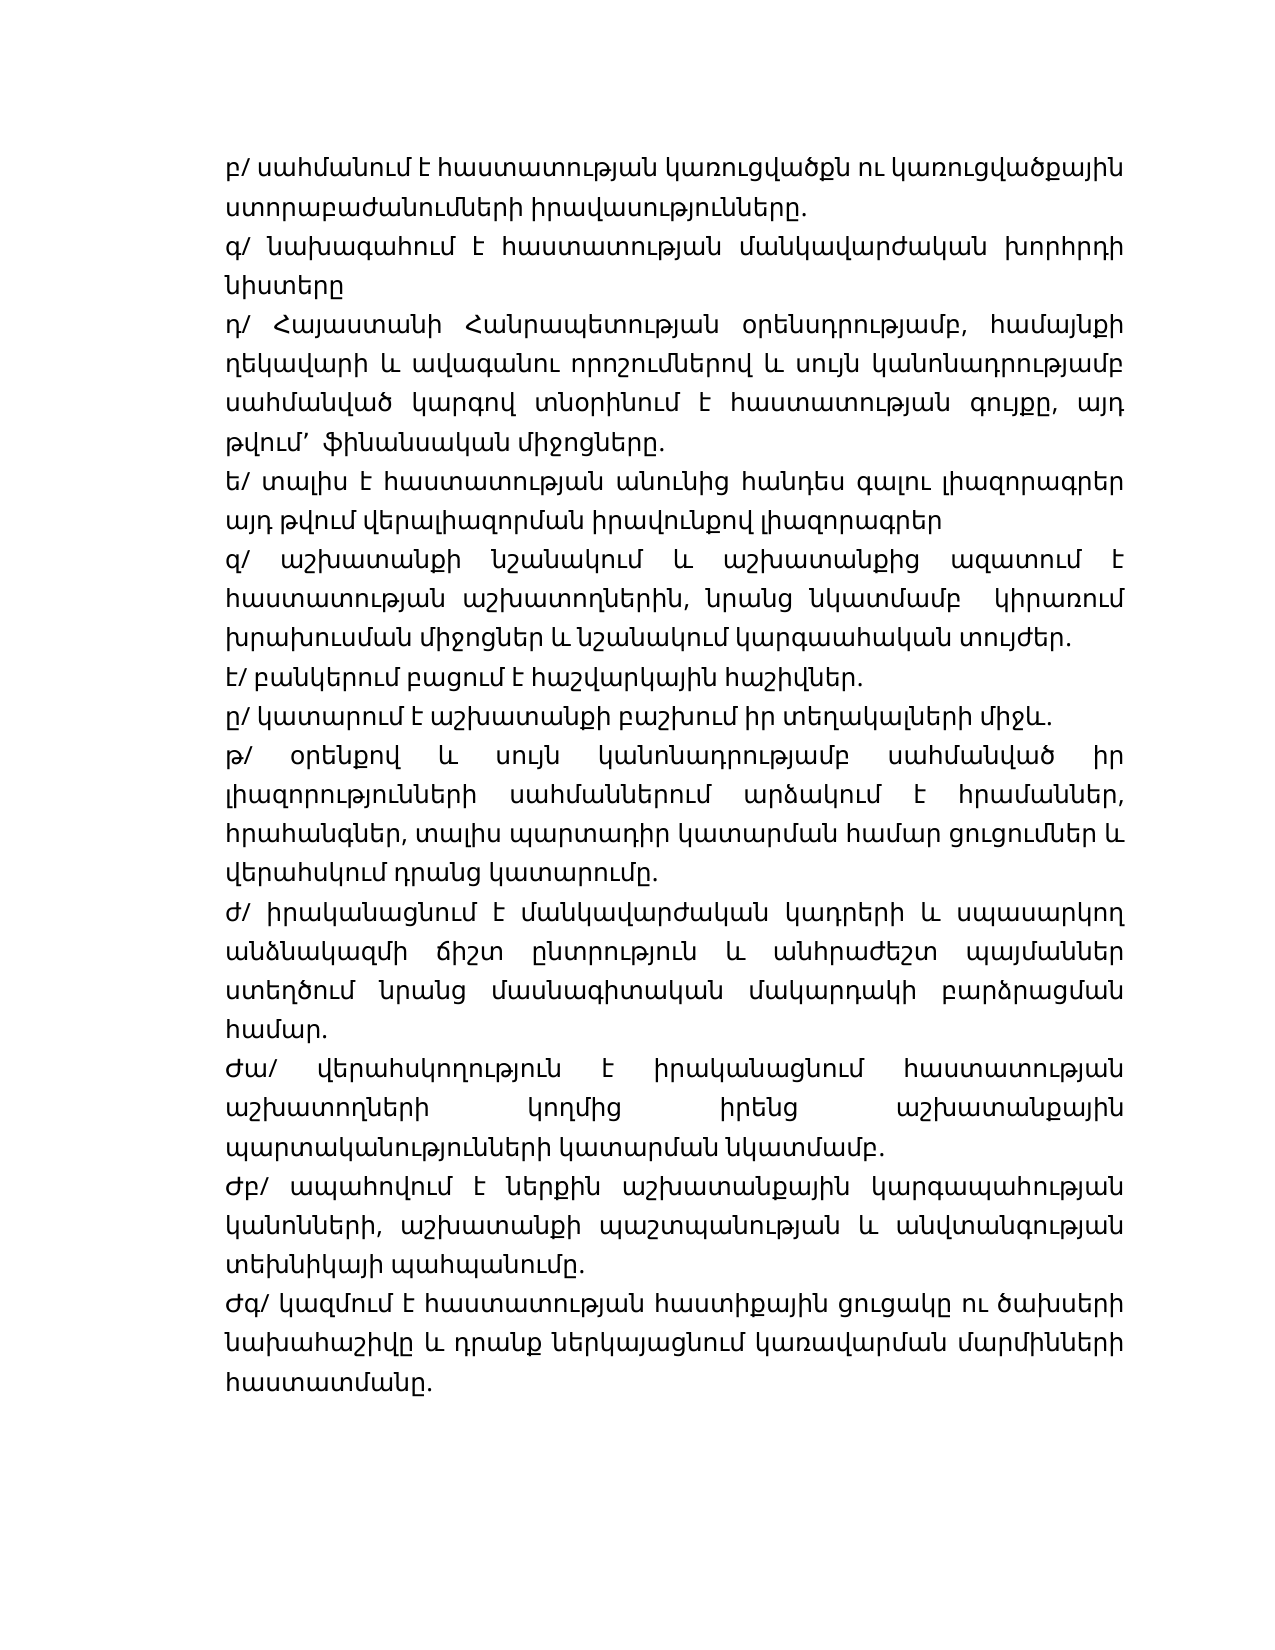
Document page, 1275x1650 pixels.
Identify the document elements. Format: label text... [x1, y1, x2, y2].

list Ժբ/ ապահովում է ներքին աշխատանքային կարգապահության կանոնների, աշխատանքի պաշտպանության և անվտանգության տեխնիկայի պահպանումը. [225, 1168, 1125, 1281]
list թ/ օրենքով և սույն կանոնադրությամբ սահմանված իր լիազորությունների սահմաններում արձակում է հրամաններ, հրահանգներ, տալիս պարտադիր կատարման համար ցուցումներ և վերահսկում դրանց կատարումը. [225, 737, 1125, 889]
list զ/ աշխատանքի նշանակում և աշխատանքից ազատում է հաստատության աշխատողներին, նրանց նկատմամբ կիրառում խրախուսման միջոցներ և նշանակում կարգաահական տույժեր. [225, 542, 1125, 654]
list դ/ Հայաստանի Հանրապետության օրենսդրությամբ, համայնքի ղեկավարի և ավագանու որոշումներով և սույն կանոնադրությամբ սահմանված կարգով տնօրինում է հաստատության գույքը, այդ թվում՚ ֆինանսական միջոցները. [225, 307, 1125, 458]
list բ/ սահմանում է հաստատության կառուցվածքն ու կառուցվածքային ստորաբաժանումների իրավասությունները. [225, 150, 1125, 223]
list ժ/ իրականացնում է մանկավարժական կադրերի և սպասարկող անձնակազմի ճիշտ ընտրություն և անհրաժեշտ պայմաններ ստեղծում նրանց մասնագիտական մակարդակի բարձրացման համար. [225, 894, 1125, 1046]
list գ/ նախագահում է հաստատության մանկավարժական խորհրդի նիստերը [225, 228, 1125, 302]
list ե/ տալիս է հաստատության անունից հանդես գալու լիազորագրեր այդ թվում վերալիազորման իրավունքով լիազորագրեր [225, 463, 1125, 537]
list ը/ կատարում է աշխատանքի բաշխում իր տեղակալների միջև. [225, 698, 1125, 732]
list Ժա/ վերահսկողություն է իրականացնում հաստատության աշխատողների կողմից իրենց աշխատանքային պարտականությունների կատարման նկատմամբ. [225, 1051, 1125, 1163]
list Ժգ/ կազմում է հաստատության հաստիքային ցուցակը ու ծախսերի նախահաշիվը և դրանք ներկայացնում կառավարման մարմինների հաստատմանը. [225, 1286, 1125, 1398]
list է/ բանկերում բացում է հաշվարկային հաշիվներ. [225, 659, 1125, 693]
